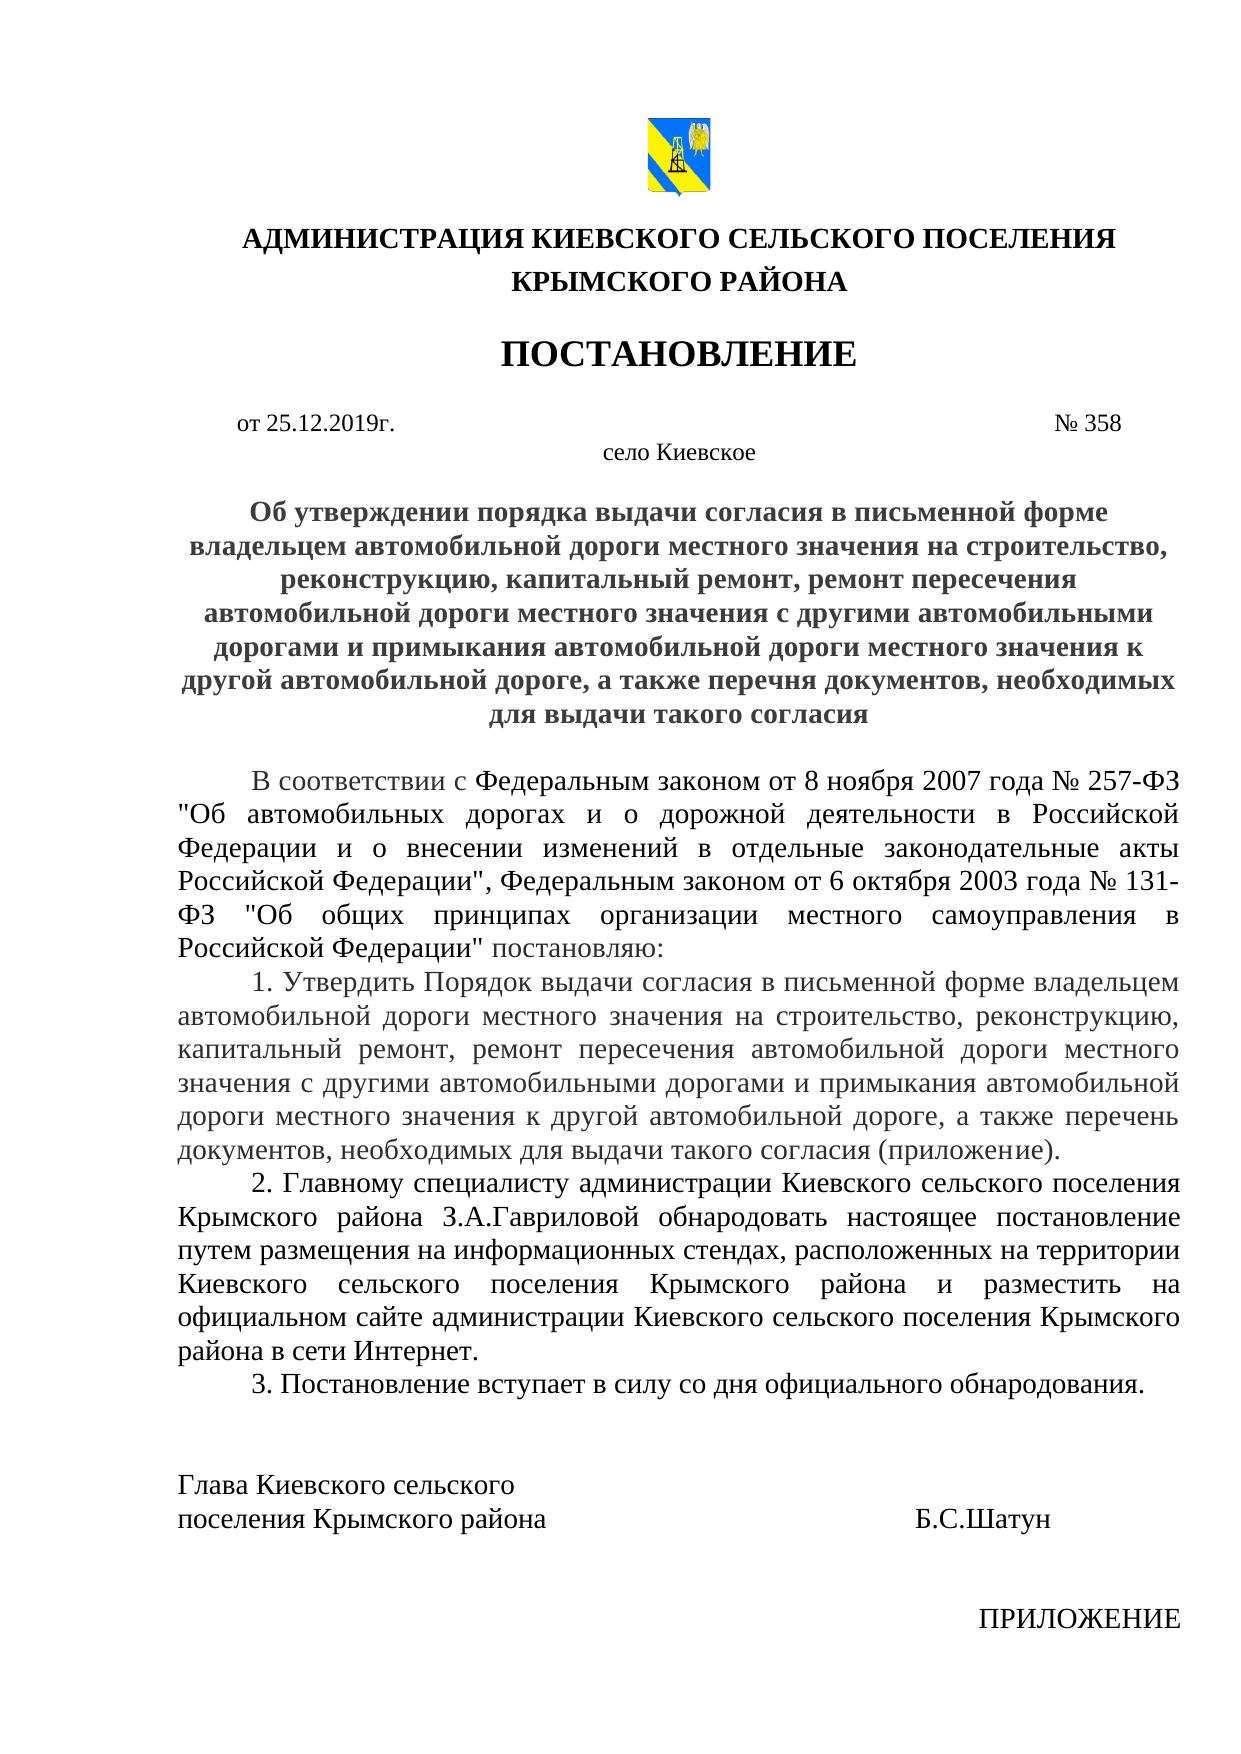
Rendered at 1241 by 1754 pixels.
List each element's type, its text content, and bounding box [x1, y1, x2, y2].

text Об утверждении порядка выдачи согласия в письменной форме владельцем автомобильной дороги местного значения на строительство, реконструкцию, капитальный ремонт, ремонт пересечения автомобильной дороги местного значения с другими автомобильными дорогами и примыкания автомобильной дороги местного значения к другой автомобильной дороге, а также перечня документов, необходимых для выдачи такого согласия [177, 494, 1181, 729]
text ПРИЛОЖЕНИЕ [177, 1601, 1181, 1635]
text от 25.12.2019г. № 358 [177, 408, 1181, 437]
text АДМИНИСТРАЦИЯ КИЕВСКОГО СЕЛЬСКОГО ПОСЕЛЕНИЯ [177, 221, 1181, 255]
picture [647, 118, 711, 197]
text 3. Постановление вступает в силу со дня официального обнародования. [177, 1367, 1181, 1400]
text поселения Крымского района Б.С.Шатун [177, 1501, 1181, 1534]
text Глава Киевского сельского [177, 1467, 1181, 1501]
text В соответствии с Федеральным законом от 8 ноября 2007 года № 257-ФЗ "Об автомобильных дорогах и о дорожной деятельности в Российской Федерации и о внесении изменений в отдельные законодательные акты Российской Федерации", Федеральным законом от 6 октября 2003 года № 131-ФЗ "Об общих принципах организации местного самоуправления в Российской Федерации" постановляю: [177, 763, 1181, 964]
text 1. Утвердить Порядок выдачи согласия в письменной форме владельцем автомобильной дороги местного значения на строительство, реконструкцию, капитальный ремонт, ремонт пересечения автомобильной дороги местного значения с другими автомобильными дорогами и примыкания автомобильной дороги местного значения к другой автомобильной дороге, а также перечень документов, необходимых для выдачи такого согласия (приложение). [177, 964, 1181, 1165]
text КРЫМСКОГО РАЙОНА [177, 264, 1181, 298]
text ПОСТАНОВЛЕНИЕ [177, 332, 1181, 375]
text 2. Главному специалисту администрации Киевского сельского поселения Крымского района З.А.Гавриловой обнародовать настоящее постановление путем размещения на информационных стендах, расположенных на территории Киевского сельского поселения Крымского района и разместить на официальном сайте администрации Киевского сельского поселения Крымского района в сети Интернет. [177, 1165, 1181, 1367]
text село Киевское [177, 437, 1181, 466]
